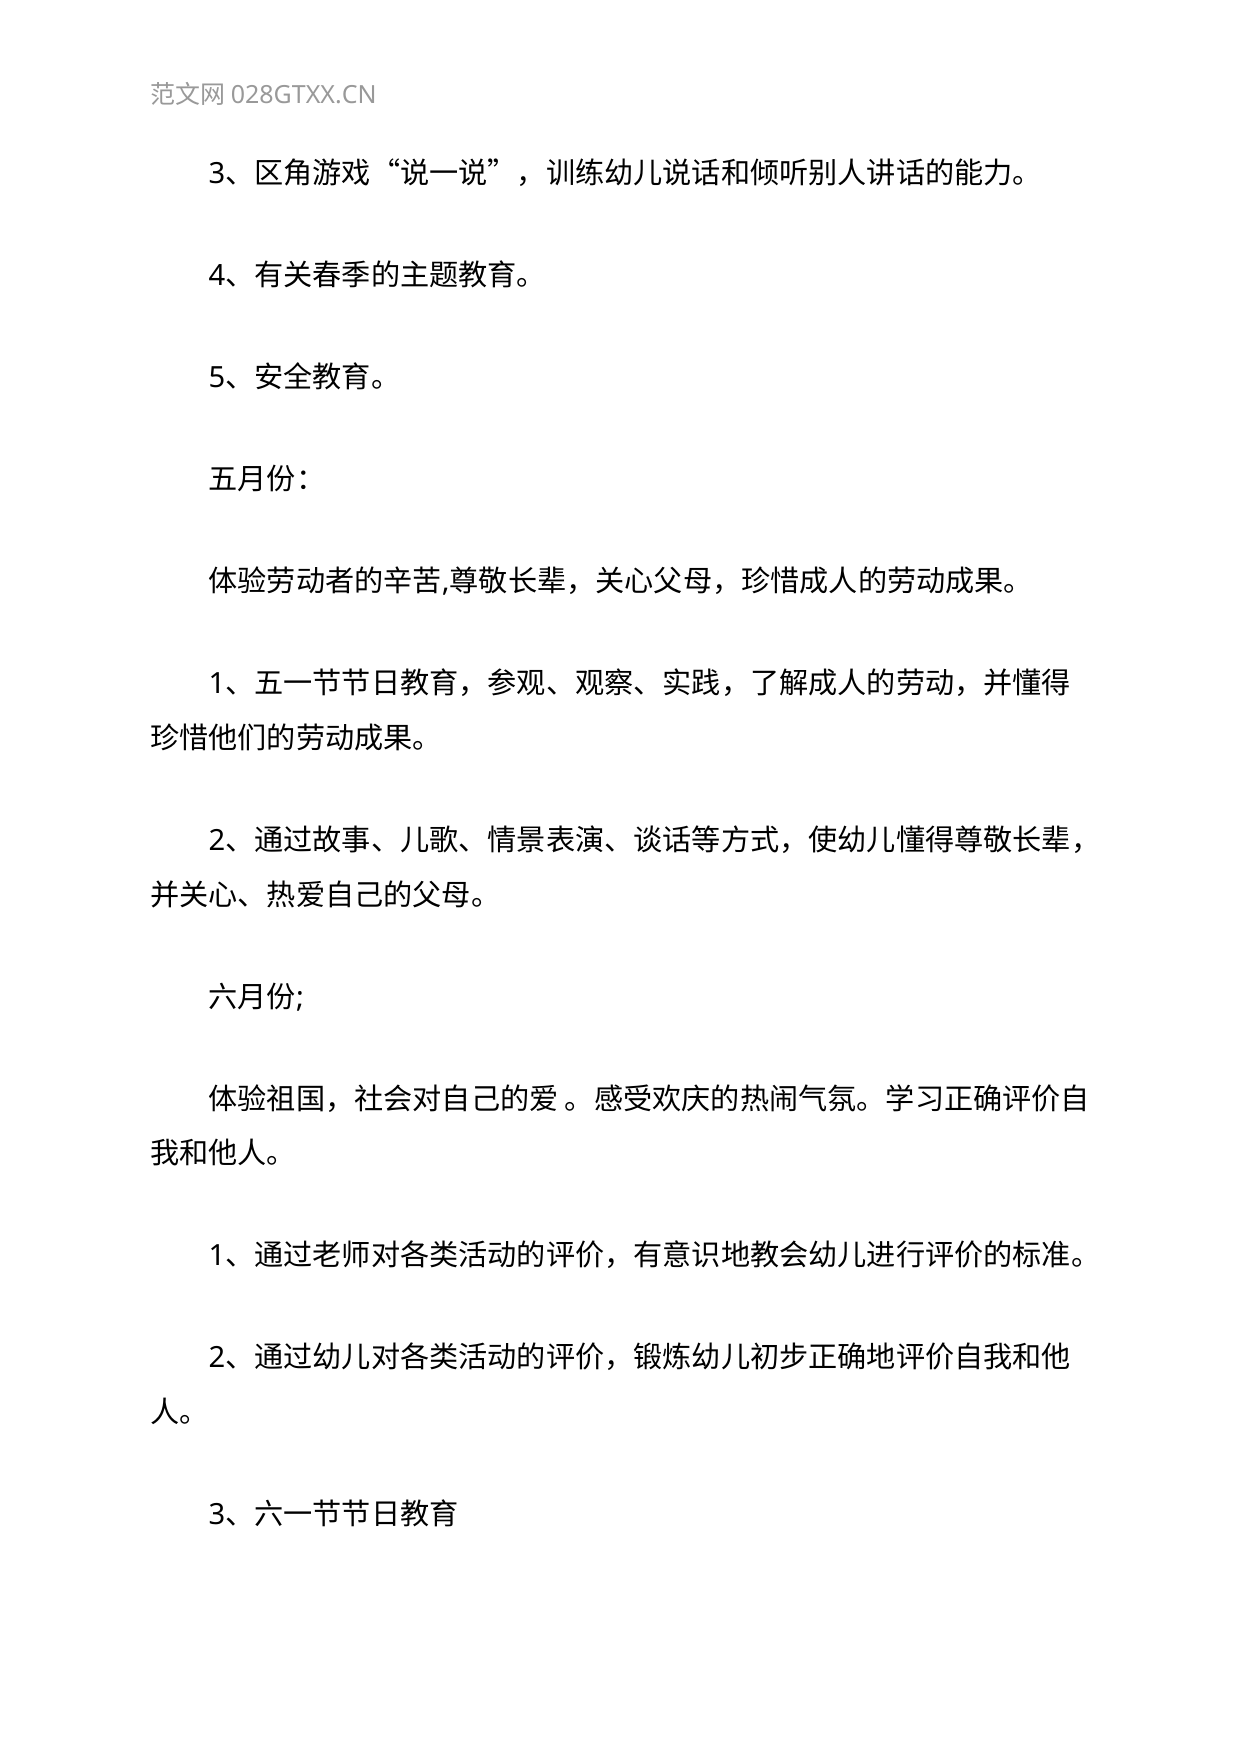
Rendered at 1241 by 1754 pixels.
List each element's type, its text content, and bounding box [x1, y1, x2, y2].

text 2、通过故事、儿歌、情景表演、谈话等方式，使幼儿懂得尊敬长辈，并关心、热爱自己的父母。 [150, 816, 1090, 914]
text 五月份： [150, 456, 1090, 498]
text 3、区角游戏“说一说”，训练幼儿说话和倾听别人讲话的能力。 [150, 150, 1090, 192]
text 六月份; [150, 973, 1090, 1016]
text 1、五一节节日教育，参观、观察、实践，了解成人的劳动，并懂得珍惜他们的劳动成果。 [150, 660, 1090, 757]
text 1、通过老师对各类活动的评价，有意识地教会幼儿进行评价的标准。 [150, 1232, 1090, 1274]
text 5、安全教育。 [150, 354, 1090, 396]
text 4、有关春季的主题教育。 [150, 252, 1090, 294]
text 体验祖国，社会对自己的爱 。感受欢庆的热闹气氛。学习正确评价自我和他人。 [150, 1075, 1090, 1172]
text 体验劳动者的辛苦,尊敬长辈，关心父母，珍惜成人的劳动成果。 [150, 558, 1090, 600]
text 2、通过幼儿对各类活动的评价，锻炼幼儿初步正确地评价自我和他人。 [150, 1334, 1090, 1431]
text 3、六一节节日教育 [150, 1491, 1090, 1533]
